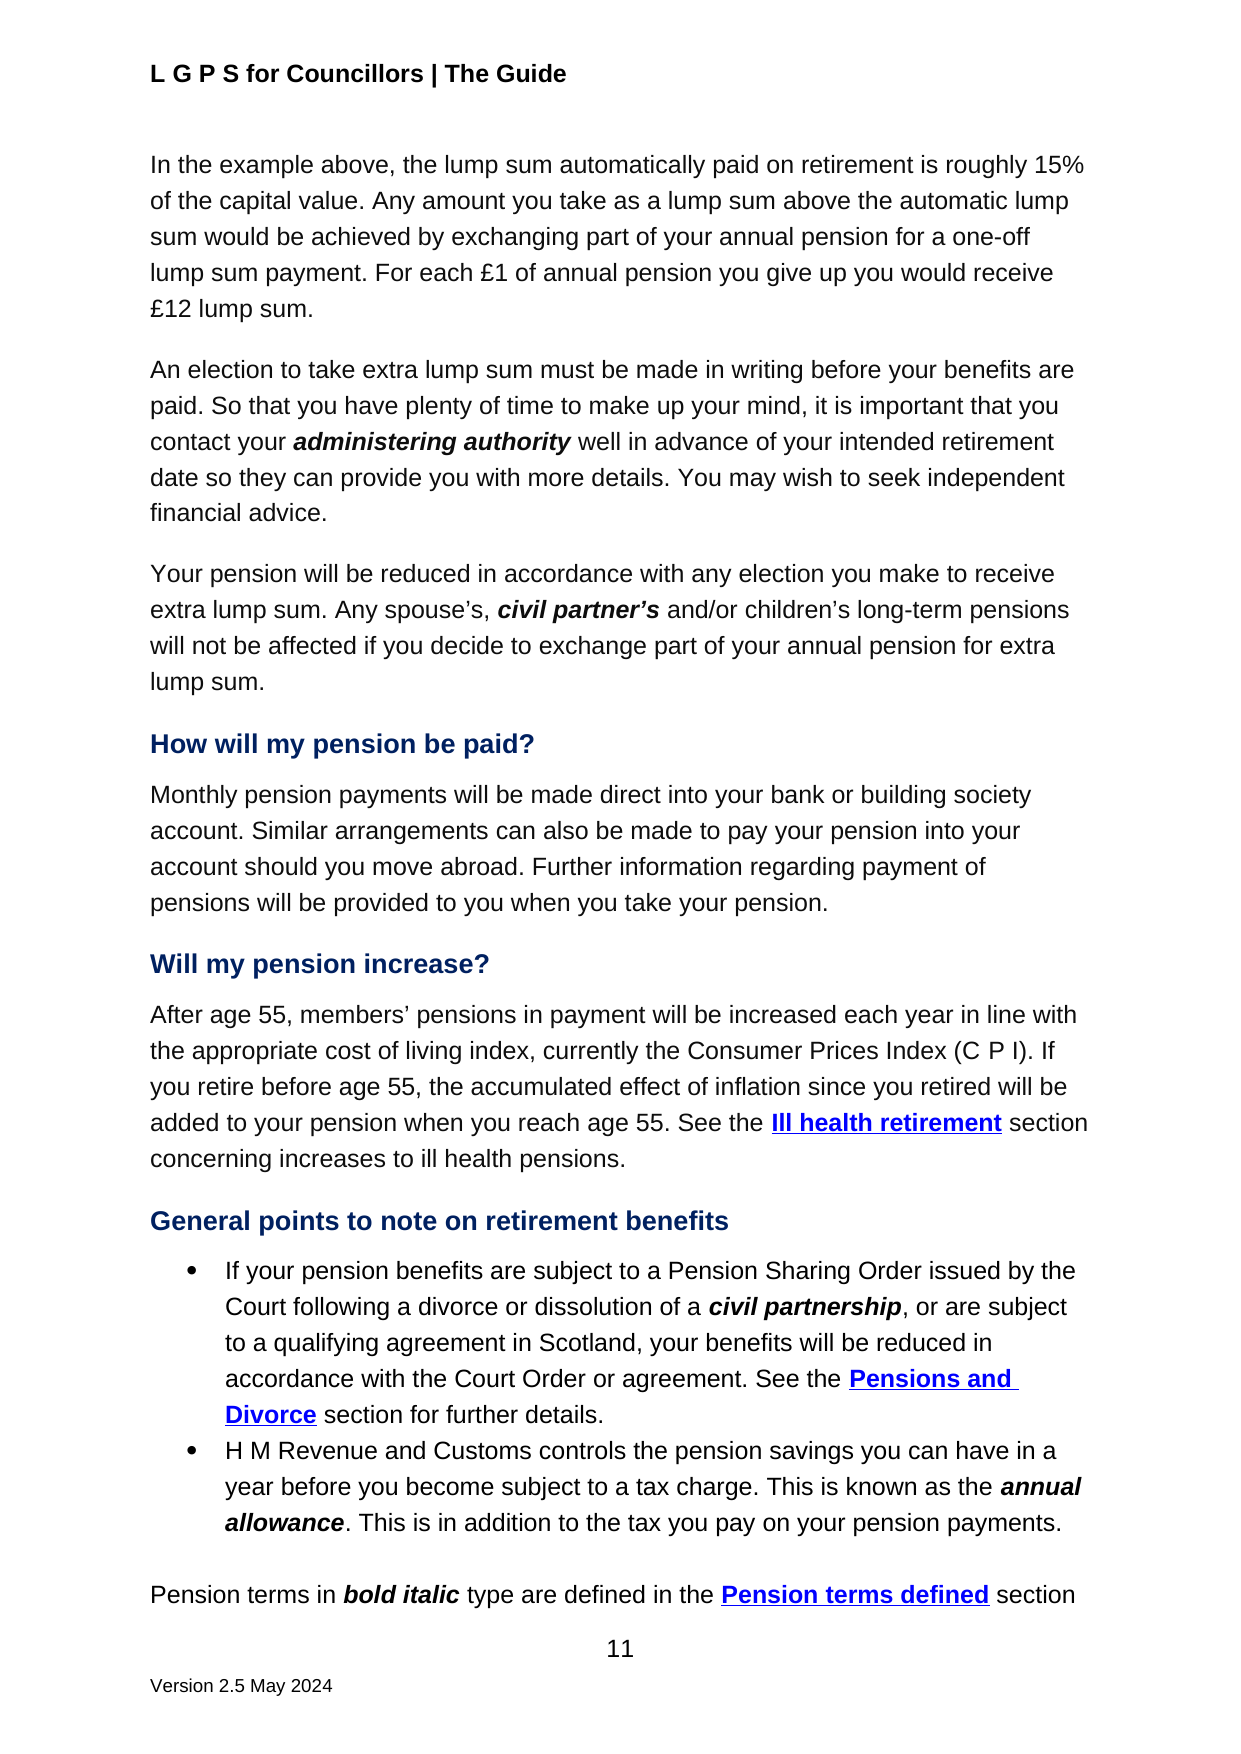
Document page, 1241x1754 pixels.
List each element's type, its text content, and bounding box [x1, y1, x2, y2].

list H M Revenue and Customs controls the pension savings you can have in a year before you become subject to a tax charge. This is known as the annual allowance. This is in addition to the tax you pay on your pension payments. [187, 1436, 1090, 1537]
subtitle Will my pension increase? [150, 948, 1090, 980]
text In the example above, the lump sum automatically paid on retirement is roughly 15% of the capital value. Any amount you take as a lump sum above the automatic lump sum would be achieved by exchanging part of your annual pension for a one-off lump sum payment. For each £1 of annual pension you give up you would receive £12 lump sum. [150, 150, 1090, 322]
subtitle How will my pension be paid? [150, 728, 1090, 759]
text After age 55, members’ pensions in payment will be increased each year in line with the appropriate cost of living index, currently the Consumer Prices Index (C P I). If you retire before age 55, the accumulated effect of inflation since you retired will be added to your pension when you reach age 55. See the Ill health retirement section concerning increases to ill health pensions. [150, 1000, 1090, 1172]
subtitle General points to note on retirement benefits [150, 1205, 1090, 1236]
text An election to take extra lump sum must be made in writing before your benefits are paid. So that you have plenty of time to make up your mind, it is important that you contact your administering authority well in advance of your intended retirement date so they can provide you with more details. You may wish to seek independent financial advice. [150, 355, 1090, 527]
list If your pension benefits are subject to a Pension Sharing Order issued by the Court following a divorce or dissolution of a civil partnership, or are subject to a qualifying agreement in Scotland, your benefits will be reduced in accordance with the Court Order or agreement. See the Pensions and Divorce section for further details. [187, 1256, 1090, 1429]
text Monthly pension payments will be made direct into your bank or building society account. Similar arrangements can also be made to pay your pension into your account should you move abroad. Further information regarding payment of pensions will be provided to you when you take your pension. [150, 780, 1090, 916]
text Your pension will be reduced in accordance with any election you make to receive extra lump sum. Any spouse’s, civil partner’s and/or children’s long-term pensions will not be affected if you decide to exchange part of your annual pension for extra lump sum. [150, 559, 1090, 696]
